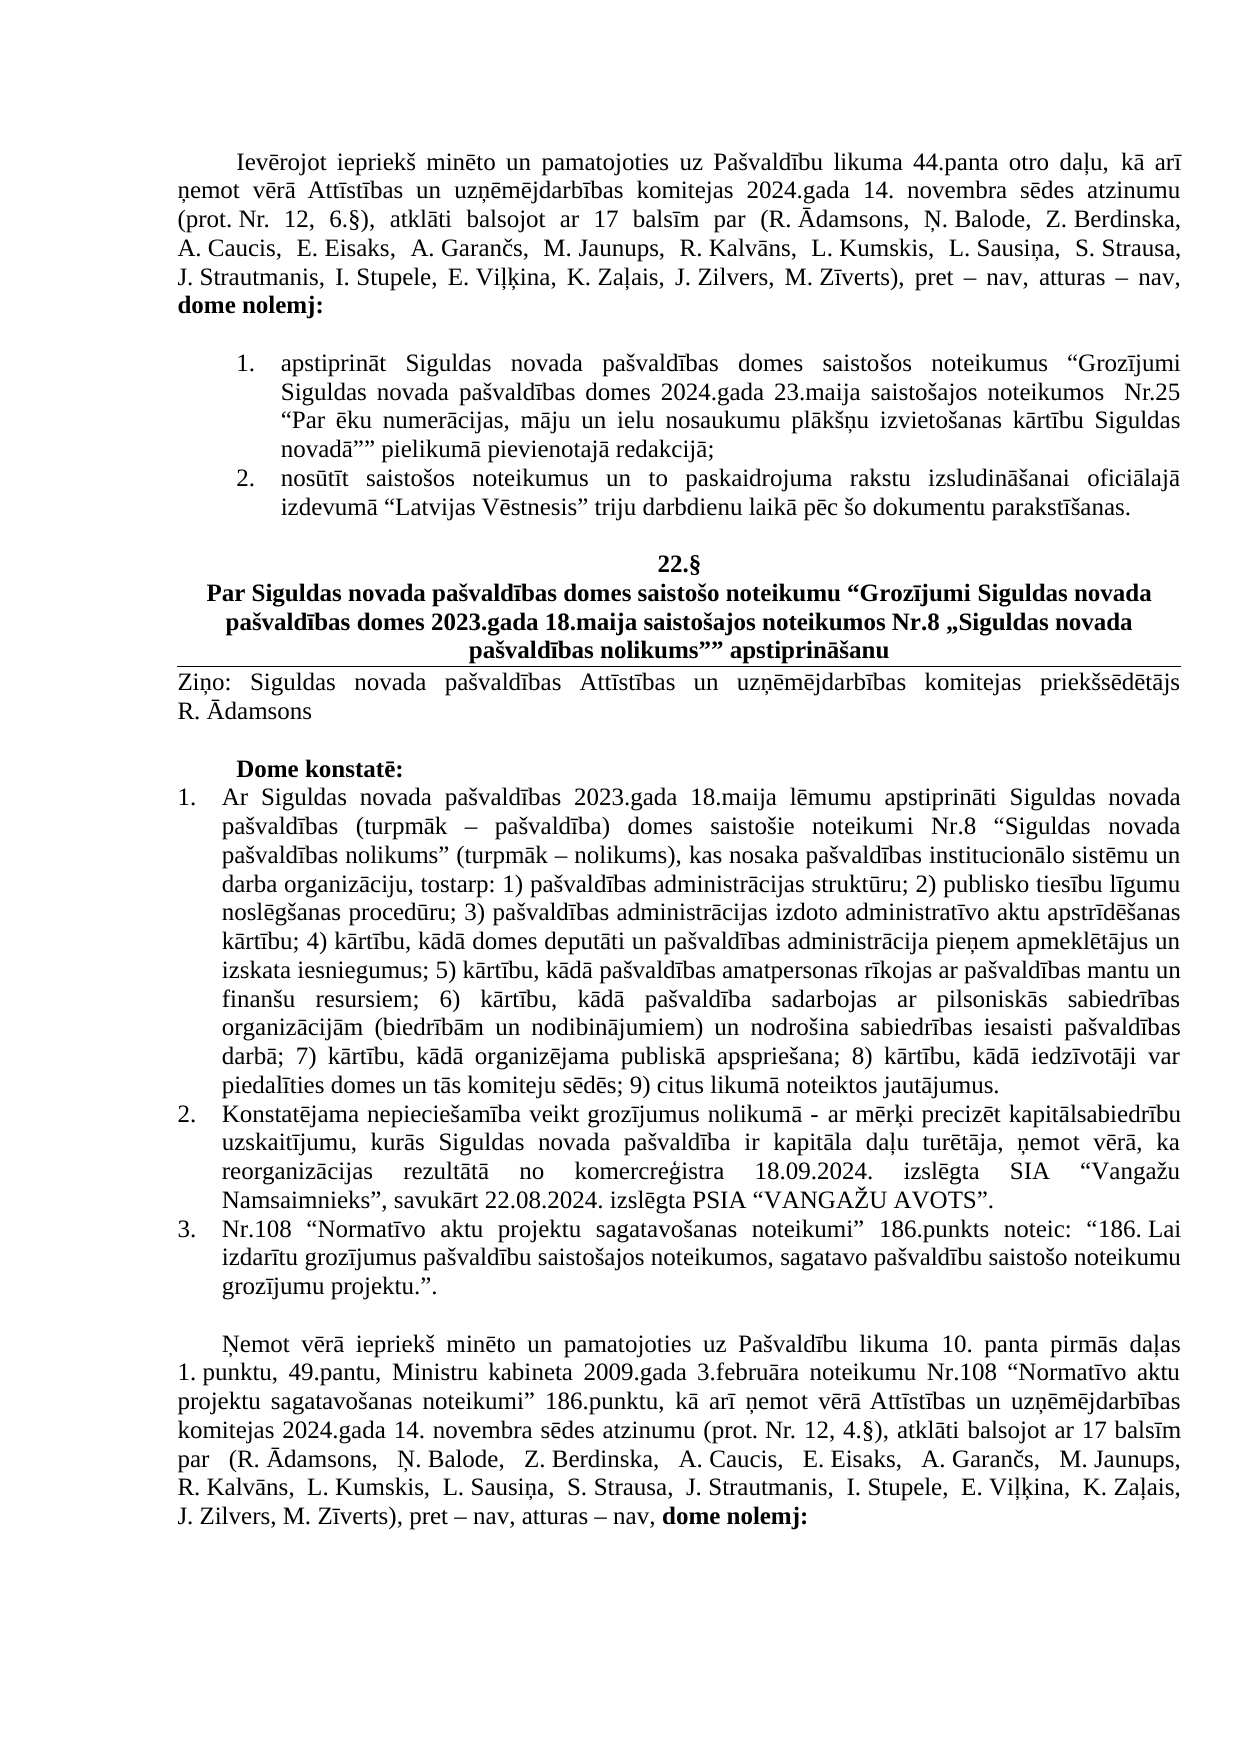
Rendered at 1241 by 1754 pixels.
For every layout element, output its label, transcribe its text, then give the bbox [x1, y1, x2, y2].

list nosūtīt saistošos noteikumus un to paskaidrojuma rakstu izsludināšanai oficiālajā izdevumā “Latvijas Vēstnesis” triju darbdienu laikā pēc šo dokumentu parakstīšanas. [236, 463, 1181, 521]
text Dome konstatē: [177, 754, 1181, 782]
text Par Siguldas novada pašvaldības domes saistošo noteikumu “Grozījumi Siguldas novada pašvaldības domes 2023.gada 18.maija saistošajos noteikumos Nr.8 „Siguldas novada pašvaldības nolikums”” apstiprināšanu [177, 578, 1181, 666]
text 22.§ [177, 549, 1181, 578]
list Nr.108 “Normatīvo aktu projektu sagatavošanas noteikumi” 186.punkts noteic: “186. Lai izdarītu grozījumus pašvaldību saistošajos noteikumos, sagatavo pašvaldību saistošo noteikumu grozījumu projektu.”. [177, 1214, 1181, 1300]
list Konstatējama nepieciešamība veikt grozījumus nolikumā - ar mērķi precizēt kapitālsabiedrību uzskaitījumu, kurās Siguldas novada pašvaldība ir kapitāla daļu turētāja, ņemot vērā, ka reorganizācijas rezultātā no komercreģistra 18.09.2024. izslēgta SIA “Vangažu Namsaimnieks”, savukārt 22.08.2024. izslēgta PSIA “VANGAŽU AVOTS”. [177, 1099, 1181, 1214]
text Ievērojot iepriekš minēto un pamatojoties uz Pašvaldību likuma 44.panta otro daļu, kā arī ņemot vērā Attīstības un uzņēmējdarbības komitejas 2024.gada 14. novembra sēdes atzinumu (prot. Nr. 12, 6.§), atklāti balsojot ar 17 balsīm par (R. Ādamsons, Ņ. Balode, Z. Berdinska, A. Caucis, E. Eisaks, A. Garančs, M. Jaunups, R. Kalvāns, L. Kumskis, L. Sausiņa, S. Strausa, J. Strautmanis, I. Stupele, E. Viļķina, K. Zaļais, J. Zilvers, M. Zīverts), pret – nav, atturas – nav, dome nolemj: [177, 147, 1181, 319]
list Ar Siguldas novada pašvaldības 2023.gada 18.maija lēmumu apstiprināti Siguldas novada pašvaldības (turpmāk – pašvaldība) domes saistošie noteikumi Nr.8 “Siguldas novada pašvaldības nolikums” (turpmāk – nolikums), kas nosaka pašvaldības institucionālo sistēmu un darba organizāciju, tostarp: 1) pašvaldības administrācijas struktūru; 2) publisko tiesību līgumu noslēgšanas procedūru; 3) pašvaldības administrācijas izdoto administratīvo aktu apstrīdēšanas kārtību; 4) kārtību, kādā domes deputāti un pašvaldības administrācija pieņem apmeklētājus un izskata iesniegumus; 5) kārtību, kādā pašvaldības amatpersonas rīkojas ar pašvaldības mantu un finanšu resursiem; 6) kārtību, kādā pašvaldība sadarbojas ar pilsoniskās sabiedrības organizācijām (biedrībām un nodibinājumiem) un nodrošina sabiedrības iesaisti pašvaldības darbā; 7) kārtību, kādā organizējama publiskā apspriešana; 8) kārtību, kādā iedzīvotāji var piedalīties domes un tās komiteju sēdēs; 9) citus likumā noteiktos jautājumus. [177, 782, 1181, 1099]
text Ņemot vērā iepriekš minēto un pamatojoties uz Pašvaldību likuma 10. panta pirmās daļas 1. punktu, 49.pantu, Ministru kabineta 2009.gada 3.februāra noteikumu Nr.108 “Normatīvo aktu projektu sagatavošanas noteikumi” 186.punktu, kā arī ņemot vērā Attīstības un uzņēmējdarbības komitejas 2024.gada 14. novembra sēdes atzinumu (prot. Nr. 12, 4.§), atklāti balsojot ar 17 balsīm par (R. Ādamsons, Ņ. Balode, Z. Berdinska, A. Caucis, E. Eisaks, A. Garančs, M. Jaunups, R. Kalvāns, L. Kumskis, L. Sausiņa, S. Strausa, J. Strautmanis, I. Stupele, E. Viļķina, K. Zaļais, J. Zilvers, M. Zīverts), pret – nav, atturas – nav, dome nolemj: [177, 1329, 1181, 1530]
list apstiprināt Siguldas novada pašvaldības domes saistošos noteikumus “Grozījumi Siguldas novada pašvaldības domes 2024.gada 23.maija saistošajos noteikumos Nr.25 “Par ēku numerācijas, māju un ielu nosaukumu plākšņu izvietošanas kārtību Siguldas novadā”” pielikumā pievienotajā redakcijā; [236, 348, 1181, 463]
text Ziņo: Siguldas novada pašvaldības Attīstības un uzņēmējdarbības komitejas priekšsēdētājs R. Ādamsons [177, 667, 1181, 725]
